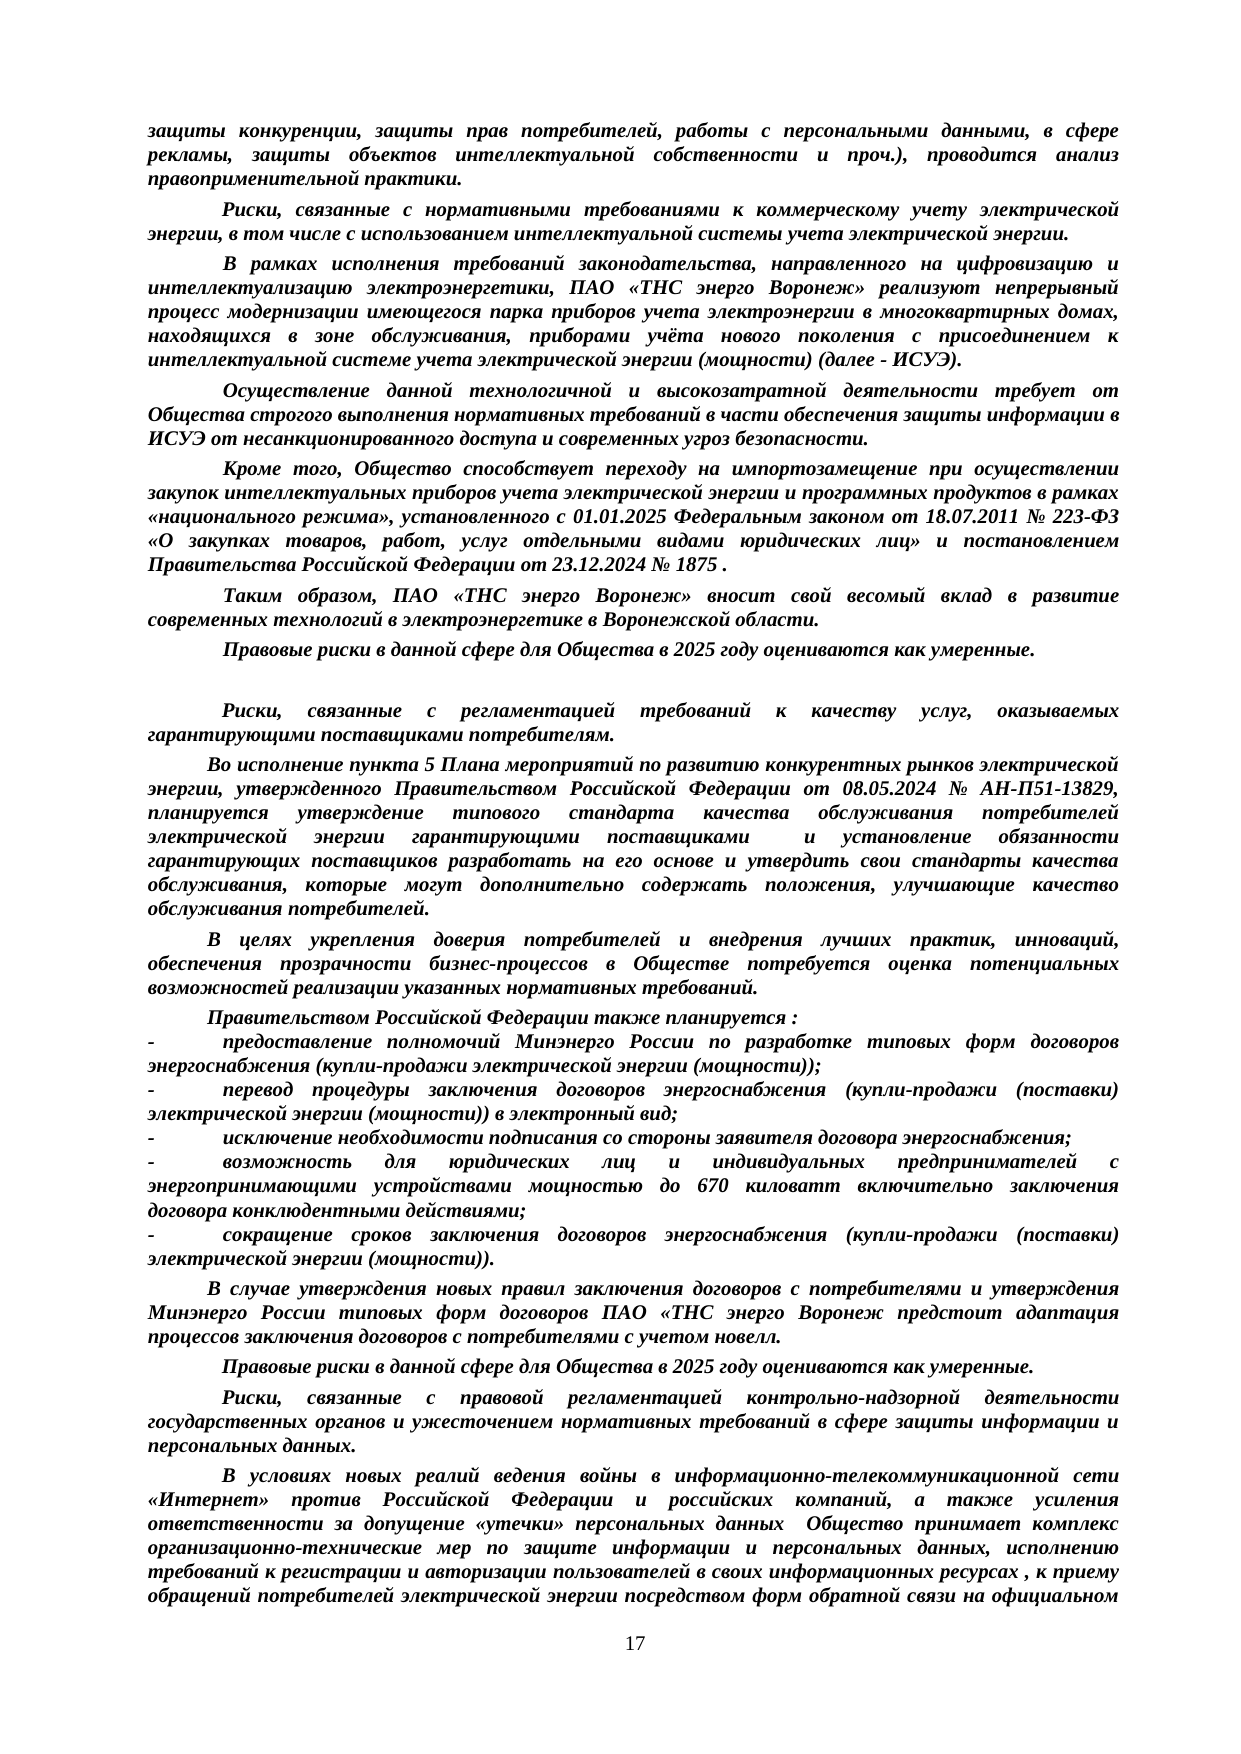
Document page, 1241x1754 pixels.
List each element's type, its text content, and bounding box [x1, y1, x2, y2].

text В случае утверждения новых правил заключения договоров с потребителями и утверждения Минэнерго России типовых форм договоров ПАО «ТНС энерго Воронеж предстоит адаптация процессов заключения договоров с потребителями с учетом новелл. [148, 1276, 1122, 1348]
text Кроме того, Общество способствует переходу на импортозамещение при осуществлении закупок интеллектуальных приборов учета электрической энергии и программных продуктов в рамках «национального режима», установленного с 01.01.2025 Федеральным законом от 18.07.2011 № 223-ФЗ «О закупках товаров, работ, услуг отдельными видами юридических лиц» и постановлением Правительства Российской Федерации от 23.12.2024 № 1875 . [148, 456, 1122, 576]
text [148, 118, 1122, 190]
text Риски, связанные с правовой регламентацией контрольно-надзорной деятельности государственных органов и ужесточением нормативных требований в сфере защиты информации и персональных данных. [148, 1385, 1122, 1457]
text Правовые риски в данной сфере для Общества в 2025 году оцениваются как умеренные. [148, 637, 1122, 661]
text В целях укрепления доверия потребителей и внедрения лучших практик, инноваций, обеспечения прозрачности бизнес-процессов в Обществе потребуется оценка потенциальных возможностей реализации указанных нормативных требований. [148, 927, 1122, 999]
text Правовые риски в данной сфере для Общества в 2025 году оцениваются как умеренные. [148, 1354, 1122, 1378]
text Таким образом, ПАО «ТНС энерго Воронеж» вносит свой весомый вклад в развитие современных технологий в электроэнергетике в Воронежской области. [148, 582, 1122, 631]
text Осуществление данной технологичной и высокозатратной деятельности требует от Общества строгого выполнения нормативных требований в части обеспечения защиты информации в ИСУЭ от несанкционированного доступа и современных угроз безопасности. [148, 377, 1122, 450]
text Риски, связанные с регламентацией требований к качеству услуг, оказываемых гарантирующими поставщиками потребителям. [148, 697, 1122, 746]
text Риски, связанные с нормативными требованиями к коммерческому учету электрической энергии, в том числе с использованием интеллектуальной системы учета электрической энергии. [148, 197, 1122, 245]
text В рамках исполнения требований законодательства, направленного на цифровизацию и интеллектуализацию электроэнергетики, ПАО «ТНС энерго Воронеж» реализуют непрерывный процесс модернизации имеющегося парка приборов учета электроэнергии в многоквартирных домах, находящихся в зоне обслуживания, приборами учёта нового поколения с присоединением к интеллектуальной системе учета электрической энергии (мощности) (далее - ИСУЭ). [148, 251, 1122, 371]
text Правительством Российской Федерации также планируется : - предоставление полномочий Минэнерго России по разработке типовых форм договоров энергоснабжения (купли-продажи электрической энергии (мощности)); - перевод процедуры заключения договоров энергоснабжения (купли-продажи (поставки) электрической энергии (мощности)) в электронный вид; - исключение необходимости подписания со стороны заявителя договора энергоснабжения; - возможность для юридических лиц и индивидуальных предпринимателей с энергопринимающими устройствами мощностью до 670 киловатт включительно заключения договора конклюдентными действиями; - сокращение сроков заключения договоров энергоснабжения (купли-продажи (поставки) электрической энергии (мощности)). [148, 1005, 1122, 1270]
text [148, 1463, 1122, 1607]
text Во исполнение пункта 5 Плана мероприятий по развитию конкурентных рынков электрической энергии, утвержденного Правительством Российской Федерации от 08.05.2024 № АН-П51-13829, планируется утверждение типового стандарта качества обслуживания потребителей электрической энергии гарантирующими поставщиками и установление обязанности гарантирующих поставщиков разработать на его основе и утвердить свои стандарты качества обслуживания, которые могут дополнительно содержать положения, улучшающие качество обслуживания потребителей. [148, 752, 1122, 920]
